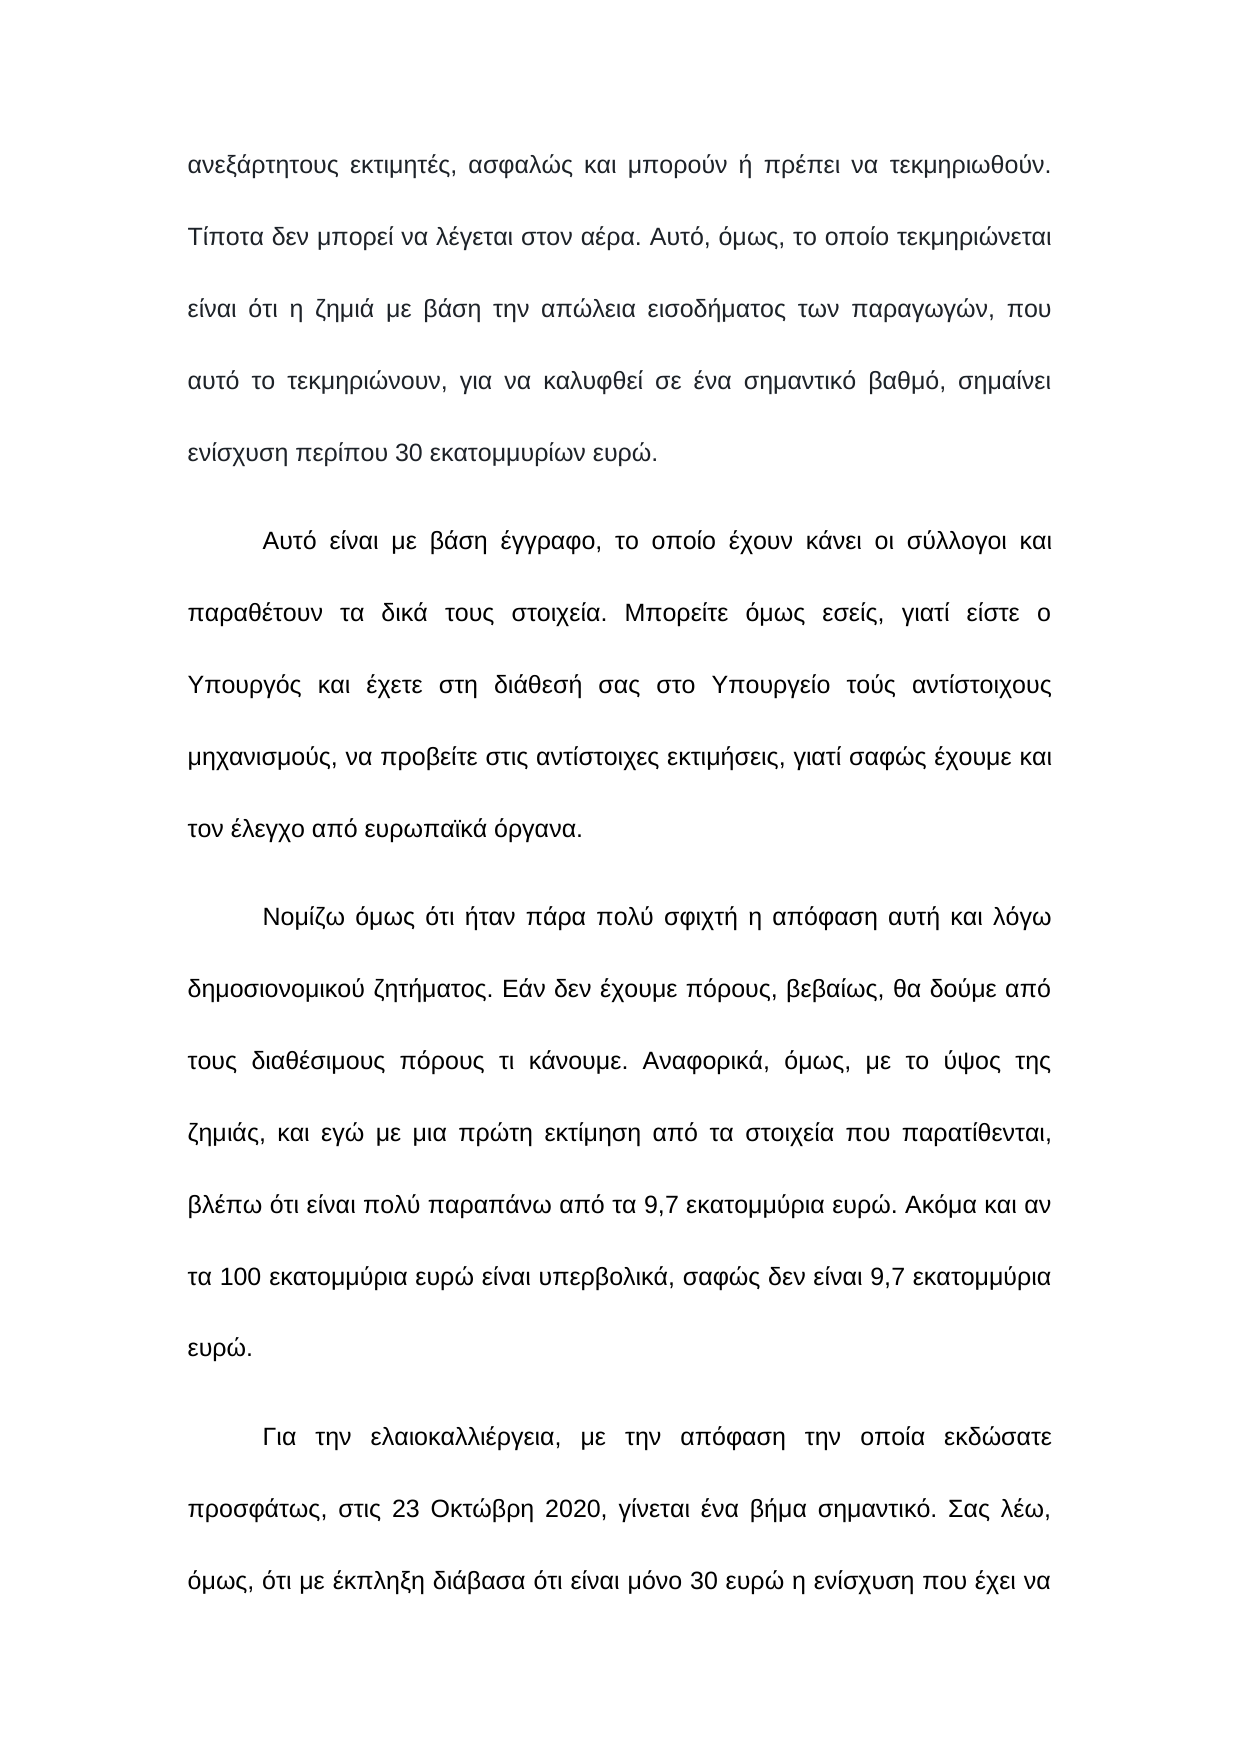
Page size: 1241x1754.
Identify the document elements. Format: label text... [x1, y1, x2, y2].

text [187, 150, 1053, 466]
text Νομίζω όμως ότι ήταν πάρα πολύ σφιχτή η απόφαση αυτή και λόγω δημοσιονομικού ζητήματος. Εάν δεν έχουμε πόρους, βεβαίως, θα δούμε από τους διαθέσιμους πόρους τι κάνουμε. Αναφορικά, όμως, με το ύψος της ζημιάς, και εγώ με μια πρώτη εκτίμηση από τα στοιχεία που παρατίθενται, βλέπω ότι είναι πολύ παραπάνω από τα 9,7 εκατομμύρια ευρώ. Ακόμα και αν τα 100 εκατομμύρια ευρώ είναι υπερβολικά, σαφώς δεν είναι 9,7 εκατομμύρια ευρώ. [187, 902, 1053, 1362]
text Αυτό είναι με βάση έγγραφο, το οποίο έχουν κάνει οι σύλλογοι και παραθέτουν τα δικά τους στοιχεία. Μπορείτε όμως εσείς, γιατί είστε ο Υπουργός και έχετε στη διάθεσή σας στο Υπουργείο τούς αντίστοιχους μηχανισμούς, να προβείτε στις αντίστοιχες εκτιμήσεις, γιατί σαφώς έχουμε και τον έλεγχο από ευρωπαϊκά όργανα. [187, 526, 1053, 842]
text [187, 1422, 1053, 1594]
